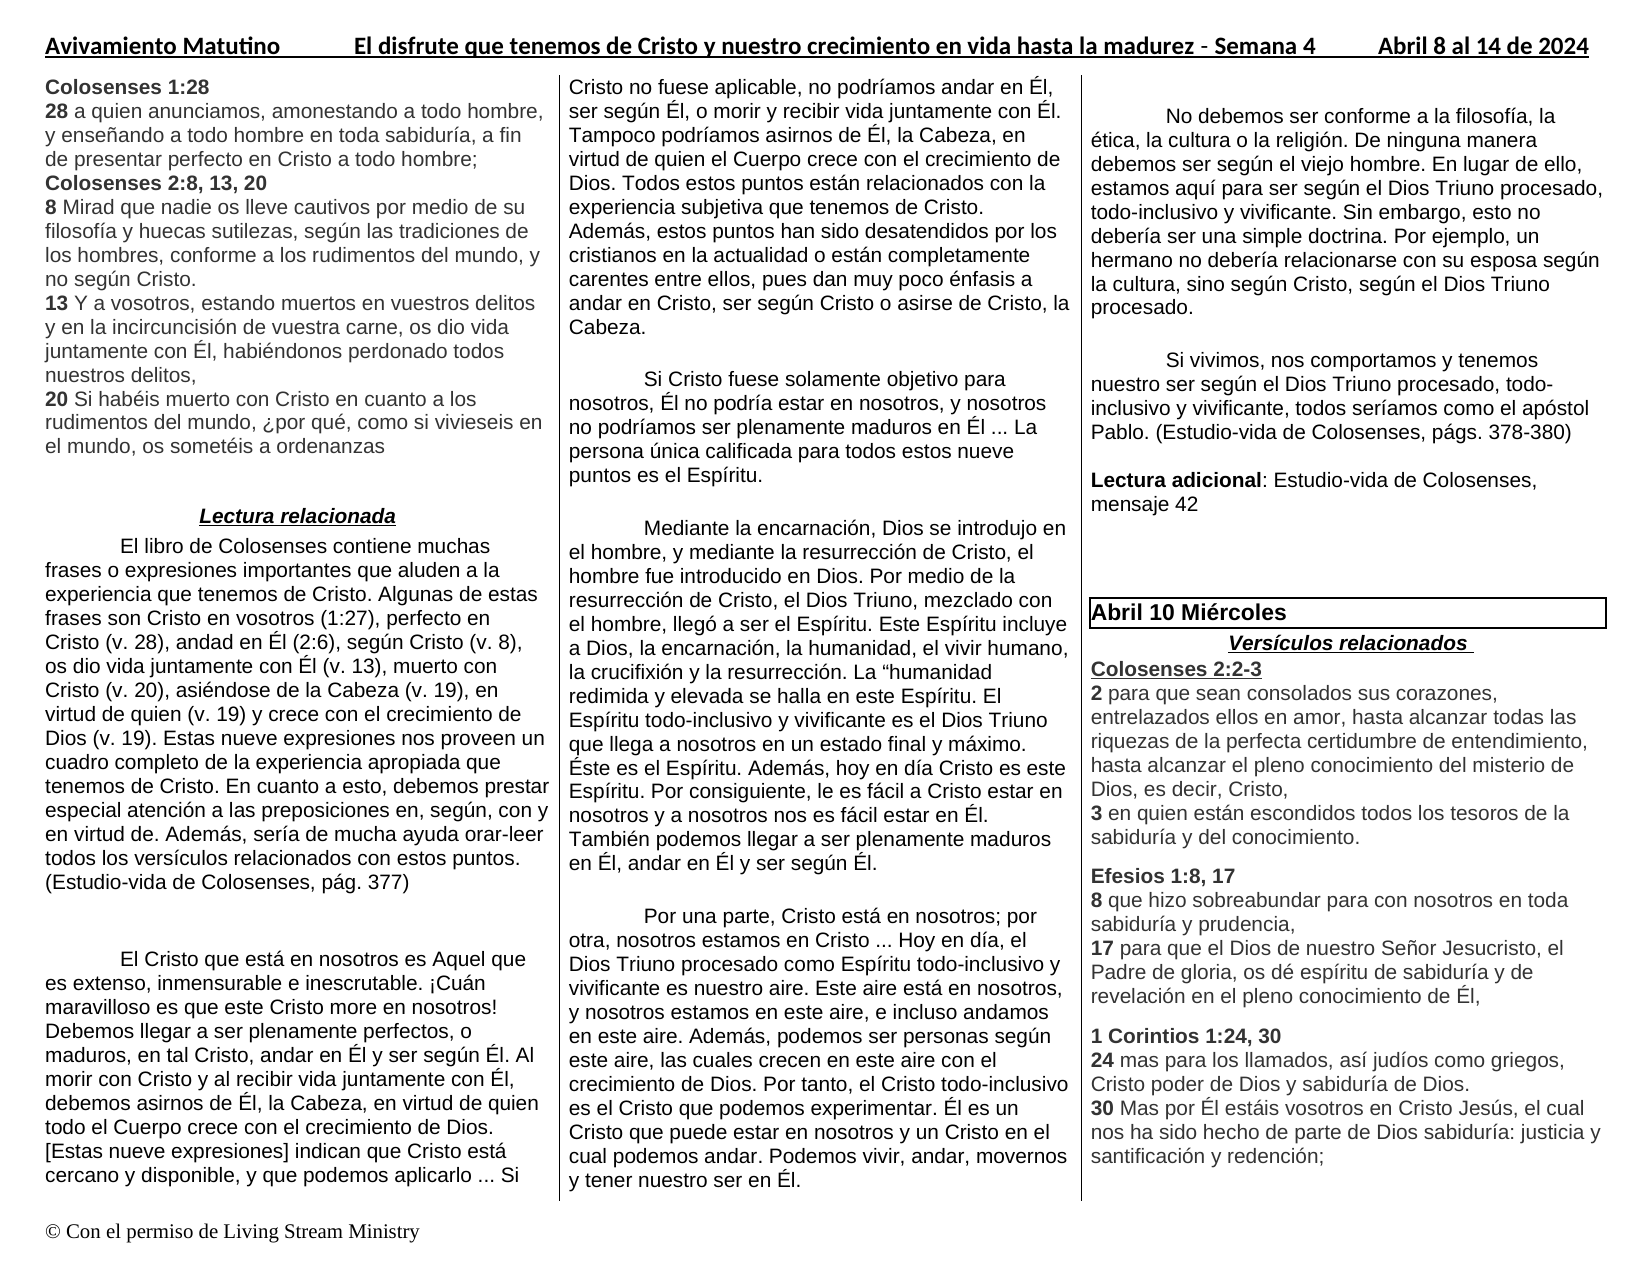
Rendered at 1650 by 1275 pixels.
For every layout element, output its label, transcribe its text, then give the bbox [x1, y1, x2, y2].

text Si vivimos, nos comportamos y tenemos nuestro ser según el Dios Triuno procesado, todo-inclusivo y vivificante, todos seríamos como el apóstol Pablo. (Estudio-vida de Colosenses, págs. 378-380) [1091, 348, 1605, 444]
text Colosenses 2:8, 13, 20 8 Mirad que nadie os lleve cautivos por medio de su filosofía y huecas sutilezas, según las tradiciones de los hombres, conforme a los rudimentos del mundo, y no según Cristo. 13 Y a vosotros, estando muertos en vuestros delitos y en la incircuncisión de vuestra carne, os dio vida juntamente con Él, habiéndonos perdonado todos nuestros delitos, 20 Si habéis muerto con Cristo en cuanto a los rudimentos del mundo, ¿por qué, como si vivieseis en el mundo, os sometéis a ordenanzas [45, 171, 550, 458]
text Lectura adicional: Estudio-vida de Colosenses, mensaje 42 [1091, 468, 1605, 516]
text Abril 10 Miércoles [1091, 599, 1605, 627]
text El libro de Colosenses contiene muchas frases o expresiones importantes que aluden a la experiencia que tenemos de Cristo. Algunas de estas frases son Cristo en vosotros (1:27), perfecto en Cristo (v. 28), andad en Él (2:6), según Cristo (v. 8), os dio vida juntamente con Él (v. 13), muerto con Cristo (v. 20), asiéndose de la Cabeza (v. 19), en virtud de quien (v. 19) y crece con el crecimiento de Dios (v. 19). Estas nueve expresiones nos proveen un cuadro completo de la experiencia apropiada que tenemos de Cristo. En cuanto a esto, debemos prestar especial atención a las preposiciones en, según, con y en virtud de. Además, sería de mucha ayuda orar-leer todos los versículos relacionados con estos puntos. (Estudio-vida de Colosenses, pág. 377) [45, 534, 550, 893]
text Versículos relacionados [1091, 631, 1605, 655]
text No debemos ser conforme a la filosofía, la ética, la cultura o la religión. De ninguna manera debemos ser según el viejo hombre. En lugar de ello, estamos aquí para ser según el Dios Triuno procesado, todo-inclusivo y vivificante. Sin embargo, esto no debería ser una simple doctrina. Por ejemplo, un hermano no debería relacionarse con su esposa según la cultura, sino según Cristo, según el Dios Triuno procesado. [1091, 104, 1605, 319]
text El Cristo que está en nosotros es Aquel que es extenso, inmensurable e inescrutable. ¡Cuán maravilloso es que este Cristo more en nosotros! Debemos llegar a ser plenamente perfectos, o maduros, en tal Cristo, andar en Él y ser según Él. Al morir con Cristo y al recibir vida juntamente con Él, debemos asirnos de Él, la Cabeza, en virtud de quien todo el Cuerpo crece con el crecimiento de Dios. [Estas nueve expresiones] indican que Cristo está cercano y disponible, y que podemos aplicarlo ... Si Cristo no fuese aplicable, no podríamos andar en Él, ser según Él, o morir y recibir vida juntamente con Él. Tampoco podríamos asirnos de Él, la Cabeza, en virtud de quien el Cuerpo crece con el crecimiento de Dios. Todos estos puntos están relacionados con la experiencia subjetiva que tenemos de Cristo. Además, estos puntos han sido desatendidos por los cristianos en la actualidad o están completamente carentes entre ellos, pues dan muy poco énfasis a andar en Cristo, ser según Cristo o asirse de Cristo, la Cabeza. [569, 75, 1072, 338]
text 1 Corintios 1:24, 30 24 mas para los llamados, así judíos como griegos, Cristo poder de Dios y sabiduría de Dios. 30 Mas por Él estáis vosotros en Cristo Jesús, el cual nos ha sido hecho de parte de Dios sabiduría: justicia y santificación y redención; [1091, 1024, 1605, 1167]
text Efesios 1:8, 17 8 que hizo sobreabundar para con nosotros en toda sabiduría y prudencia, 17 para que el Dios de nuestro Señor Jesucristo, el Padre de gloria, os dé espíritu de sabiduría y de revelación en el pleno conocimiento de Él, [1091, 864, 1605, 1008]
text Si Cristo fuese solamente objetivo para nosotros, Él no podría estar en nosotros, y nosotros no podríamos ser plenamente maduros en Él ... La persona única calificada para todos estos nueve puntos es el Espíritu. [569, 367, 1072, 487]
text El Cristo que está en nosotros es Aquel que es extenso, inmensurable e inescrutable. ¡Cuán maravilloso es que este Cristo more en nosotros! Debemos llegar a ser plenamente perfectos, o maduros, en tal Cristo, andar en Él y ser según Él. Al morir con Cristo y al recibir vida juntamente con Él, debemos asirnos de Él, la Cabeza, en virtud de quien todo el Cuerpo crece con el crecimiento de Dios. [Estas nueve expresiones] indican que Cristo está cercano y disponible, y que podemos aplicarlo ... Si Cristo no fuese aplicable, no podríamos andar en Él, ser según Él, o morir y recibir vida juntamente con Él. Tampoco podríamos asirnos de Él, la Cabeza, en virtud de quien el Cuerpo crece con el crecimiento de Dios. Todos estos puntos están relacionados con la experiencia subjetiva que tenemos de Cristo. Además, estos puntos han sido desatendidos por los cristianos en la actualidad o están completamente carentes entre ellos, pues dan muy poco énfasis a andar en Cristo, ser según Cristo o asirse de Cristo, la Cabeza. [45, 947, 550, 1187]
text Lectura relacionada [45, 504, 550, 528]
text Por una parte, Cristo está en nosotros; por otra, nosotros estamos en Cristo ... Hoy en día, el Dios Triuno procesado como Espíritu todo-inclusivo y vivificante es nuestro aire. Este aire está en nosotros, y nosotros estamos en este aire, e incluso andamos en este aire. Además, podemos ser personas según este aire, las cuales crecen en este aire con el crecimiento de Dios. Por tanto, el Cristo todo-inclusivo es el Cristo que podemos experimentar. Él es un Cristo que puede estar en nosotros y un Cristo en el cual podemos andar. Podemos vivir, andar, movernos y tener nuestro ser en Él. [569, 904, 1072, 1191]
text Mediante la encarnación, Dios se introdujo en el hombre, y mediante la resurrección de Cristo, el hombre fue introducido en Dios. Por medio de la resurrección de Cristo, el Dios Triuno, mezclado con el hombre, llegó a ser el Espíritu. Este Espíritu incluye a Dios, la encarnación, la humanidad, el vivir humano, la crucifixión y la resurrección. La “humanidad redimida y elevada se halla en este Espíritu. El Espíritu todo-inclusivo y vivificante es el Dios Triuno que llega a nosotros en un estado final y máximo. Éste es el Espíritu. Además, hoy en día Cristo es este Espíritu. Por consiguiente, le es fácil a Cristo estar en nosotros y a nosotros nos es fácil estar en Él. También podemos llegar a ser plenamente maduros en Él, andar en Él y ser según Él. [569, 516, 1072, 875]
text Colosenses 1:28 28 a quien anunciamos, amonestando a todo hombre, y enseñando a todo hombre en toda sabiduría, a fin de presentar perfecto en Cristo a todo hombre; [45, 75, 550, 171]
text Colosenses 2:2-3 2 para que sean consolados sus corazones, entrelazados ellos en amor, hasta alcanzar todas las riquezas de la perfecta certidumbre de entendimiento, hasta alcanzar el pleno conocimiento del misterio de Dios, es decir, Cristo, 3 en quien están escondidos todos los tesoros de la sabiduría y del conocimiento. [1091, 657, 1605, 849]
